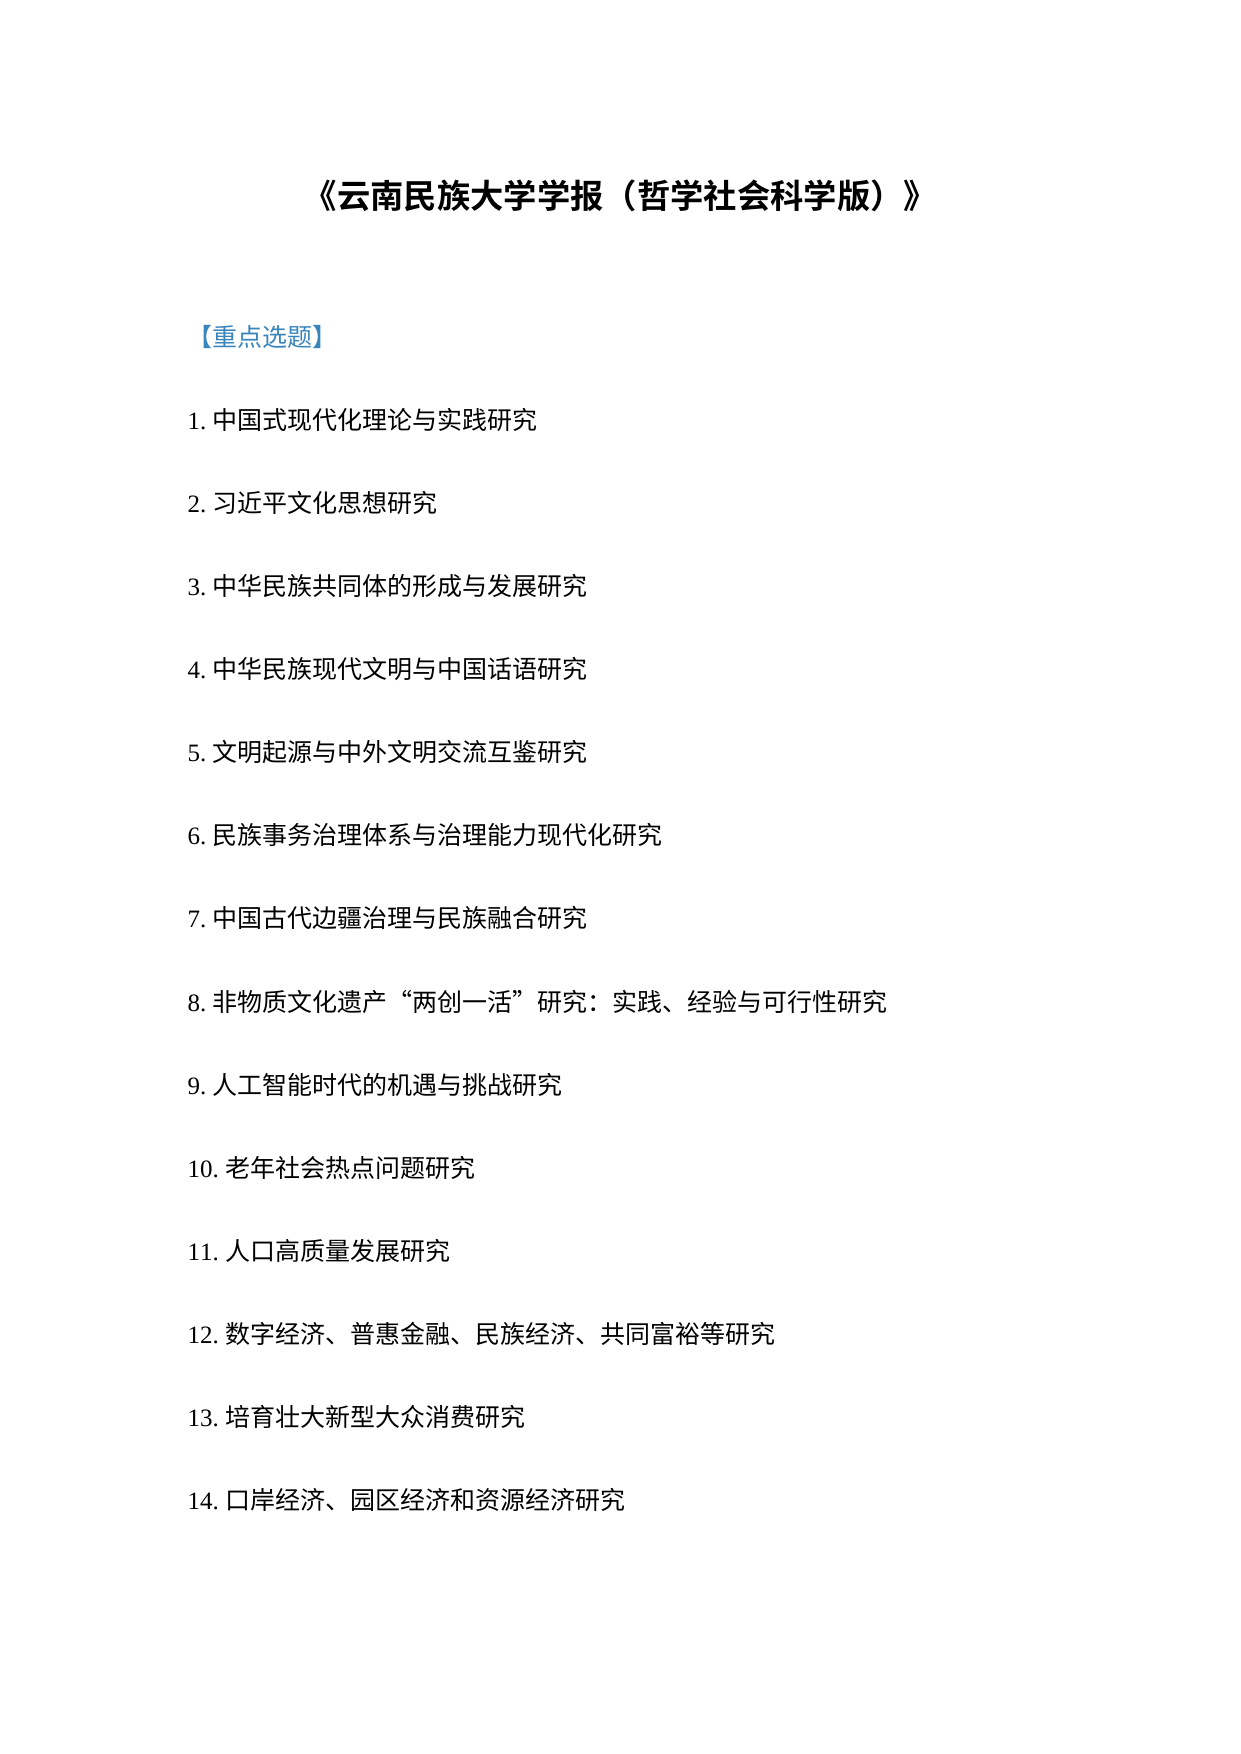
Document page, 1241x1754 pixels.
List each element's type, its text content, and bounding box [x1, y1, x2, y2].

text 2. 习近平文化思想研究 [187, 469, 1053, 534]
text 13. 培育壮大新型大众消费研究 [187, 1383, 1053, 1448]
text 5. 文明起源与中外文明交流互鉴研究 [187, 718, 1053, 783]
text 1. 中国式现代化理论与实践研究 [187, 386, 1053, 451]
text 14. 口岸经济、园区经济和资源经济研究 [187, 1466, 1053, 1531]
text 《云南民族大学学报（哲学社会科学版）》 [187, 162, 1053, 227]
text 3. 中华民族共同体的形成与发展研究 [187, 552, 1053, 617]
text 4. 中华民族现代文明与中国话语研究 [187, 635, 1053, 700]
text 12. 数字经济、普惠金融、民族经济、共同富裕等研究 [187, 1300, 1053, 1365]
text 9. 人工智能时代的机遇与挑战研究 [187, 1051, 1053, 1116]
text 【重点选题】 [187, 303, 1053, 368]
text 10. 老年社会热点问题研究 [187, 1134, 1053, 1199]
text 7. 中国古代边疆治理与民族融合研究 [187, 884, 1053, 949]
text 11. 人口高质量发展研究 [187, 1217, 1053, 1282]
text 6. 民族事务治理体系与治理能力现代化研究 [187, 801, 1053, 866]
text 8. 非物质文化遗产“两创一活”研究：实践、经验与可行性研究 [187, 968, 1053, 1033]
